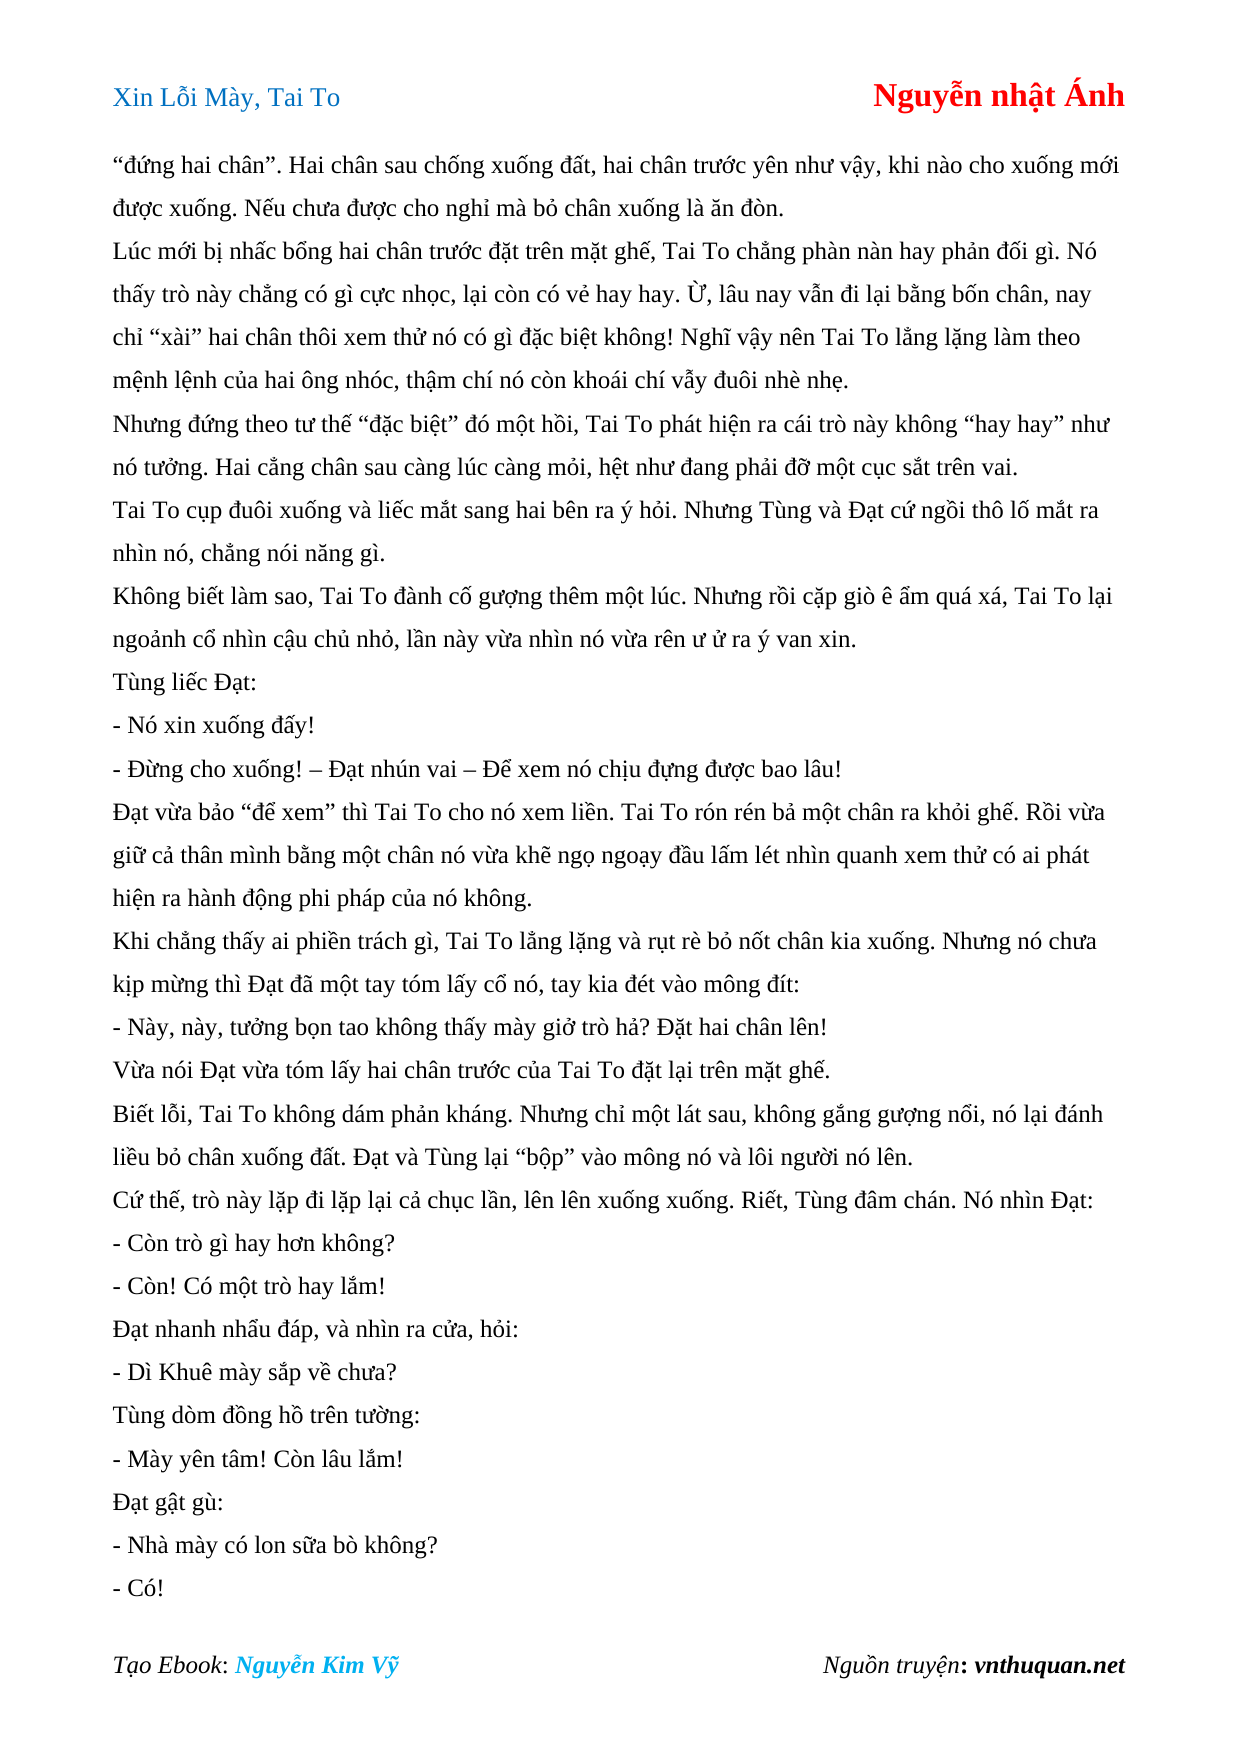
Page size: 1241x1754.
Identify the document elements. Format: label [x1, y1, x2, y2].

text [112, 150, 1128, 1602]
